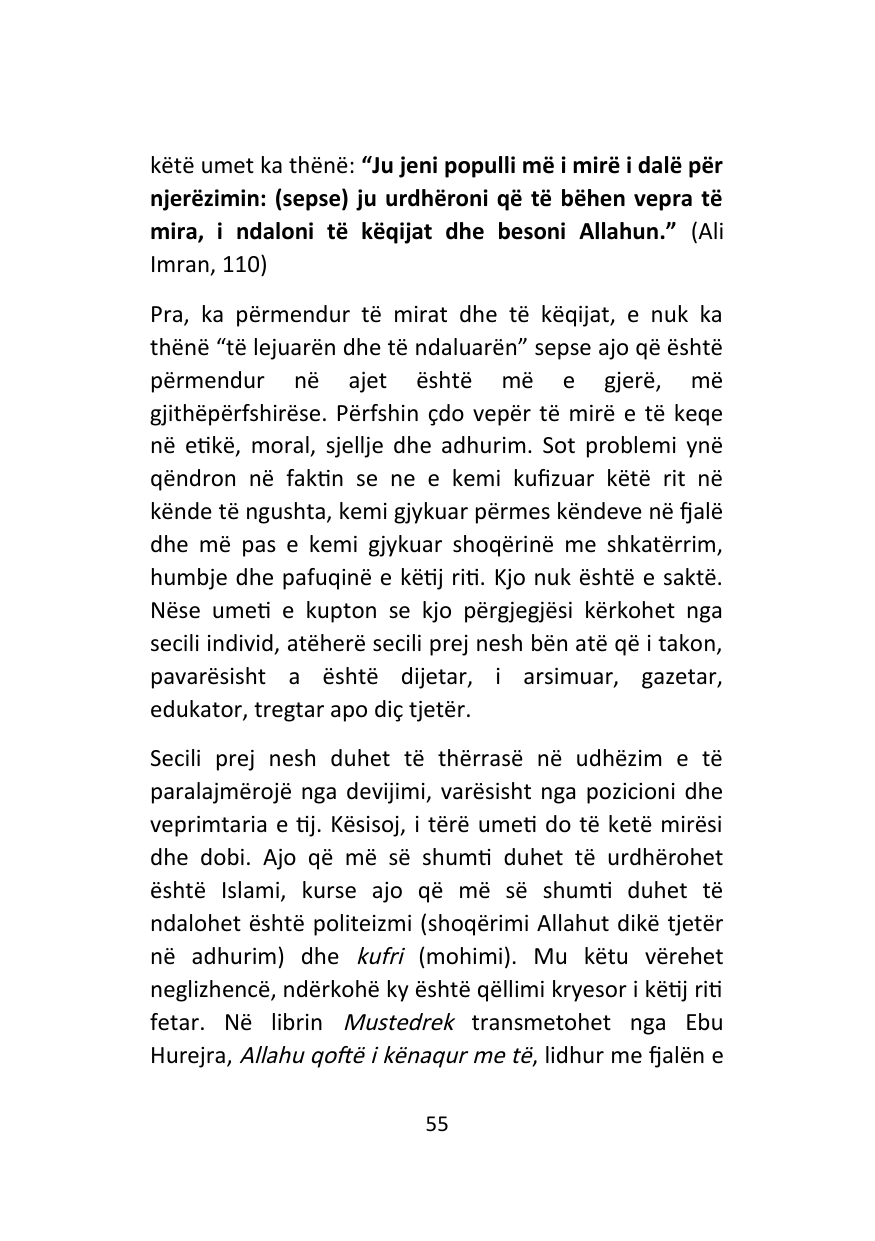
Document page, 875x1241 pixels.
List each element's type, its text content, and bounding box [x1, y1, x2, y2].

text Pra, ka përmendur të mirat dhe të këqijat, e nuk ka thënë “të lejuarën dhe të ndaluarën” sepse ajo që është përmendur në ajet është më e gjerë, më gjithëpërfshirëse. Përfshin çdo vepër të mirë e të keqe në etikë, moral, sjellje dhe adhurim. Sot problemi ynë qëndron në faktin se ne e kemi kufizuar këtë rit në kënde të ngushta, kemi gjykuar përmes këndeve në fjalë dhe më pas e kemi gjykuar shoqërinë me shkatërrim, humbje dhe pafuqinë e këtij riti. Kjo nuk është e saktë. Nëse umeti e kupton se kjo përgjegjësi kërkohet nga secili individ, atëherë secili prej nesh bën atë që i takon, pavarësisht a është dijetar, i arsimuar, gazetar, edukator, tregtar apo diç tjetër. [150, 298, 724, 724]
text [150, 150, 724, 279]
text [150, 743, 724, 1070]
